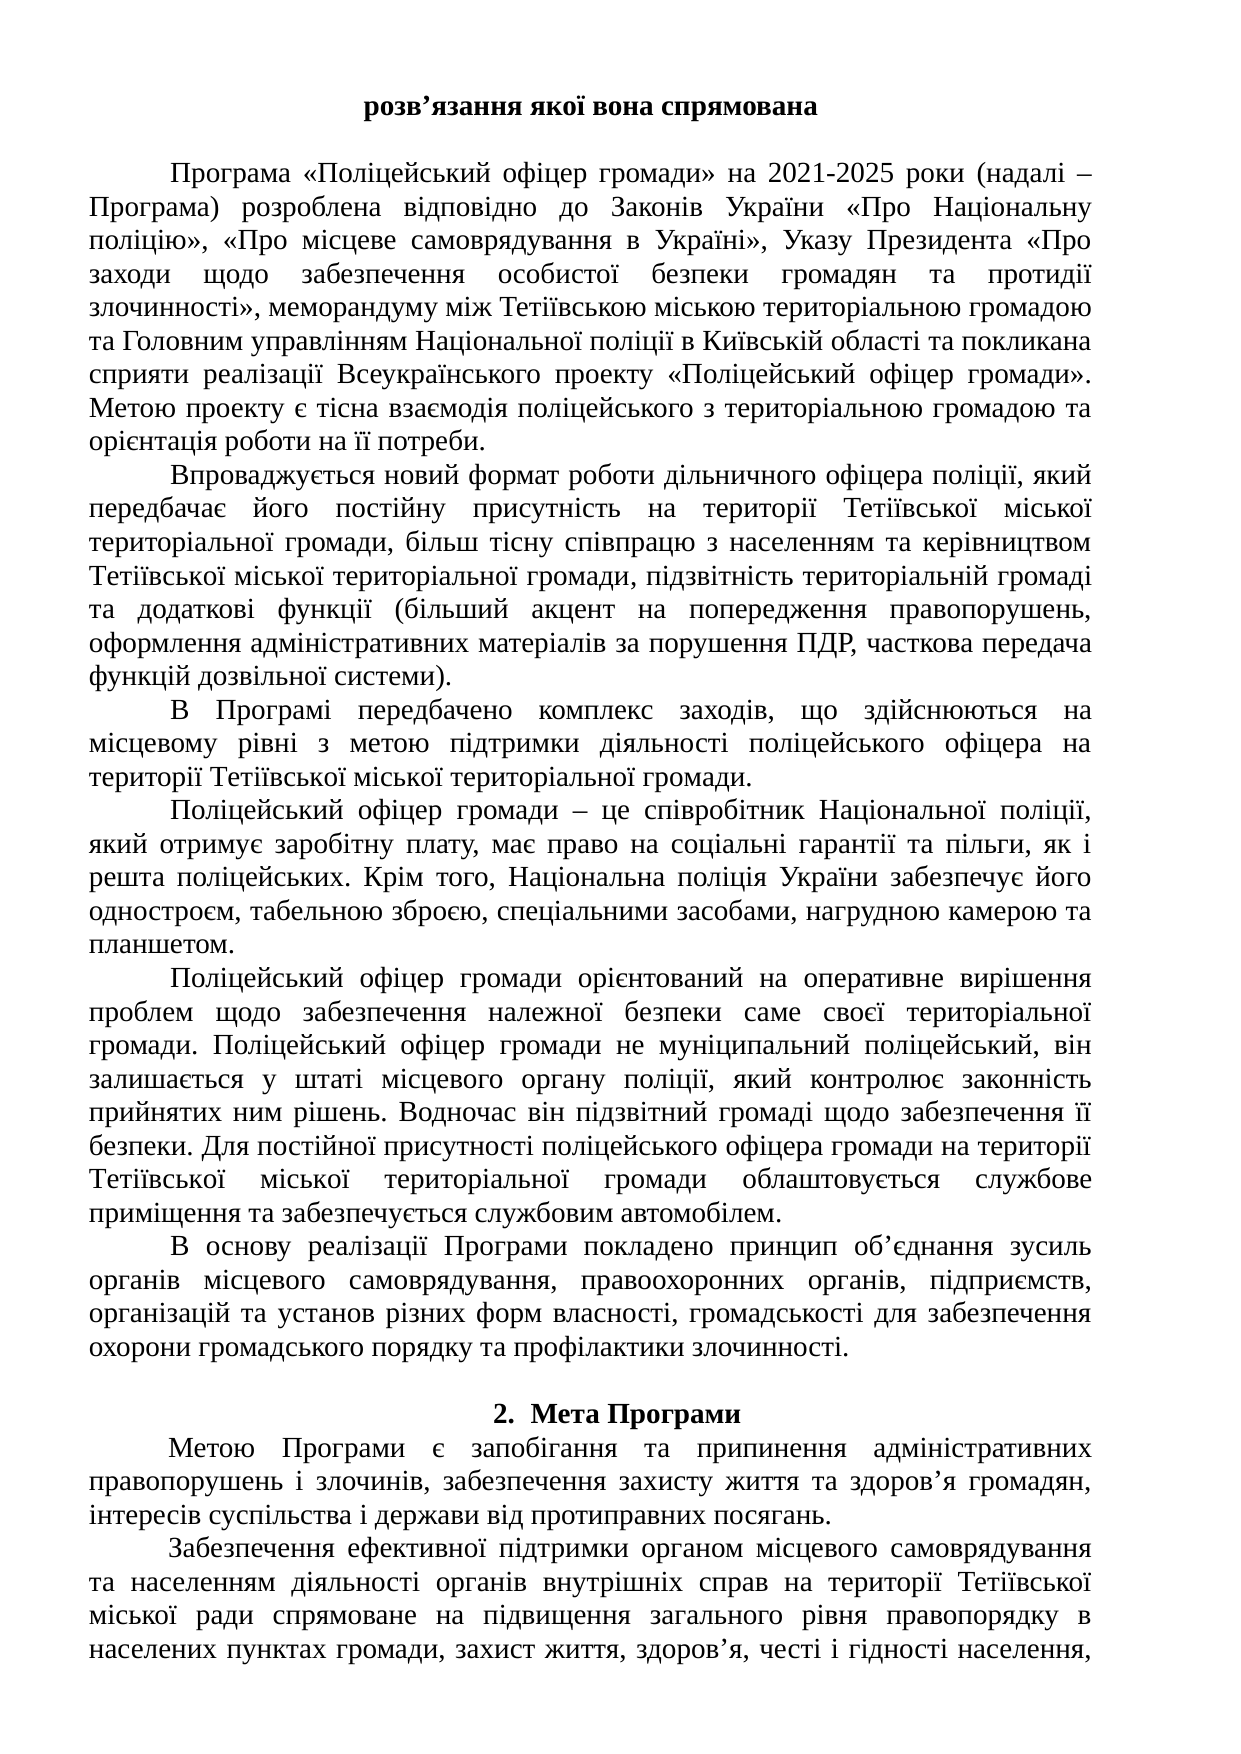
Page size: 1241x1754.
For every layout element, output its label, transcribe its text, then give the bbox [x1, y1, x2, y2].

text 1. Загальні положення та визначення проблеми, на розв’язання якої вона спрямована [236, 89, 944, 122]
text В Програмі передбачено комплекс заходів, що здійснюються на місцевому рівні з метою підтримки діяльності поліцейського офіцера на території Тетіївської міської територіальної громади. [89, 692, 1092, 793]
text Поліцейський офіцер громади – це співробітник Національної поліції, який отримує заробітну плату, має право на соціальні гарантії та пільги, як і решта поліцейських. Крім того, Національна поліція України забезпечує його одностроєм, табельною зброєю, спеціальними засобами, нагрудною камерою та планшетом. [89, 793, 1092, 961]
text Впроваджується новий формат роботи дільничного офіцера поліції, який передбачає його постійну присутність на території Тетіївської міської територіальної громади, більш тісну співпрацю з населенням та керівництвом Тетіївської міської територіальної громади, підзвітність територіальній громаді та додаткові функції (більший акцент на попередження правопорушень, оформлення адміністративних матеріалів за порушення ПДР, часткова передача функцій дозвільної системи). [89, 458, 1092, 692]
text Метою Програми є запобігання та припинення адміністративних правопорушень і злочинів, забезпечення захисту життя та здоров’я громадян, інтересів суспільства і держави від протиправних посягань. [89, 1430, 1092, 1531]
text В основу реалізації Програми покладено принцип об’єднання зусиль органів місцевого самоврядування, правоохоронних органів, підприємств, організацій та установ різних форм власності, громадськості для забезпечення охорони громадського порядку та профілактики злочинності. [89, 1229, 1092, 1363]
text Поліцейський офіцер громади орієнтований на оперативне вирішення проблем щодо забезпечення належної безпеки саме своєї територіальної громади. Поліцейський офіцер громади не муніципальний поліцейський, він залишається у штаті місцевого органу поліції, який контролює законність прийнятих ним рішень. Водночас він підзвітний громаді щодо забезпечення її безпеки. Для постійної присутності поліцейського офіцера громади на території Тетіївської міської територіальної громади облаштовується службове приміщення та забезпечується службовим автомобілем. [89, 961, 1092, 1229]
list Мета Програми [493, 1397, 1092, 1430]
text Програма «Поліцейський офіцер громади» на 2021-2025 роки (надалі – Програма) розроблена відповідно до Законів України «Про Національну поліцію», «Про місцеве самоврядування в Україні», Указу Президента «Про заходи щодо забезпечення особистої безпеки громадян та протидії злочинності», меморандуму між Тетіївською міською територіальною громадою та Головним управлінням Національної поліції в Київській області та покликана сприяти реалізації Всеукраїнського проекту «Поліцейський офіцер громади». Метою проекту є тісна взаємодія поліцейського з територіальною громадою та орієнтація роботи на її потреби. [89, 156, 1092, 458]
